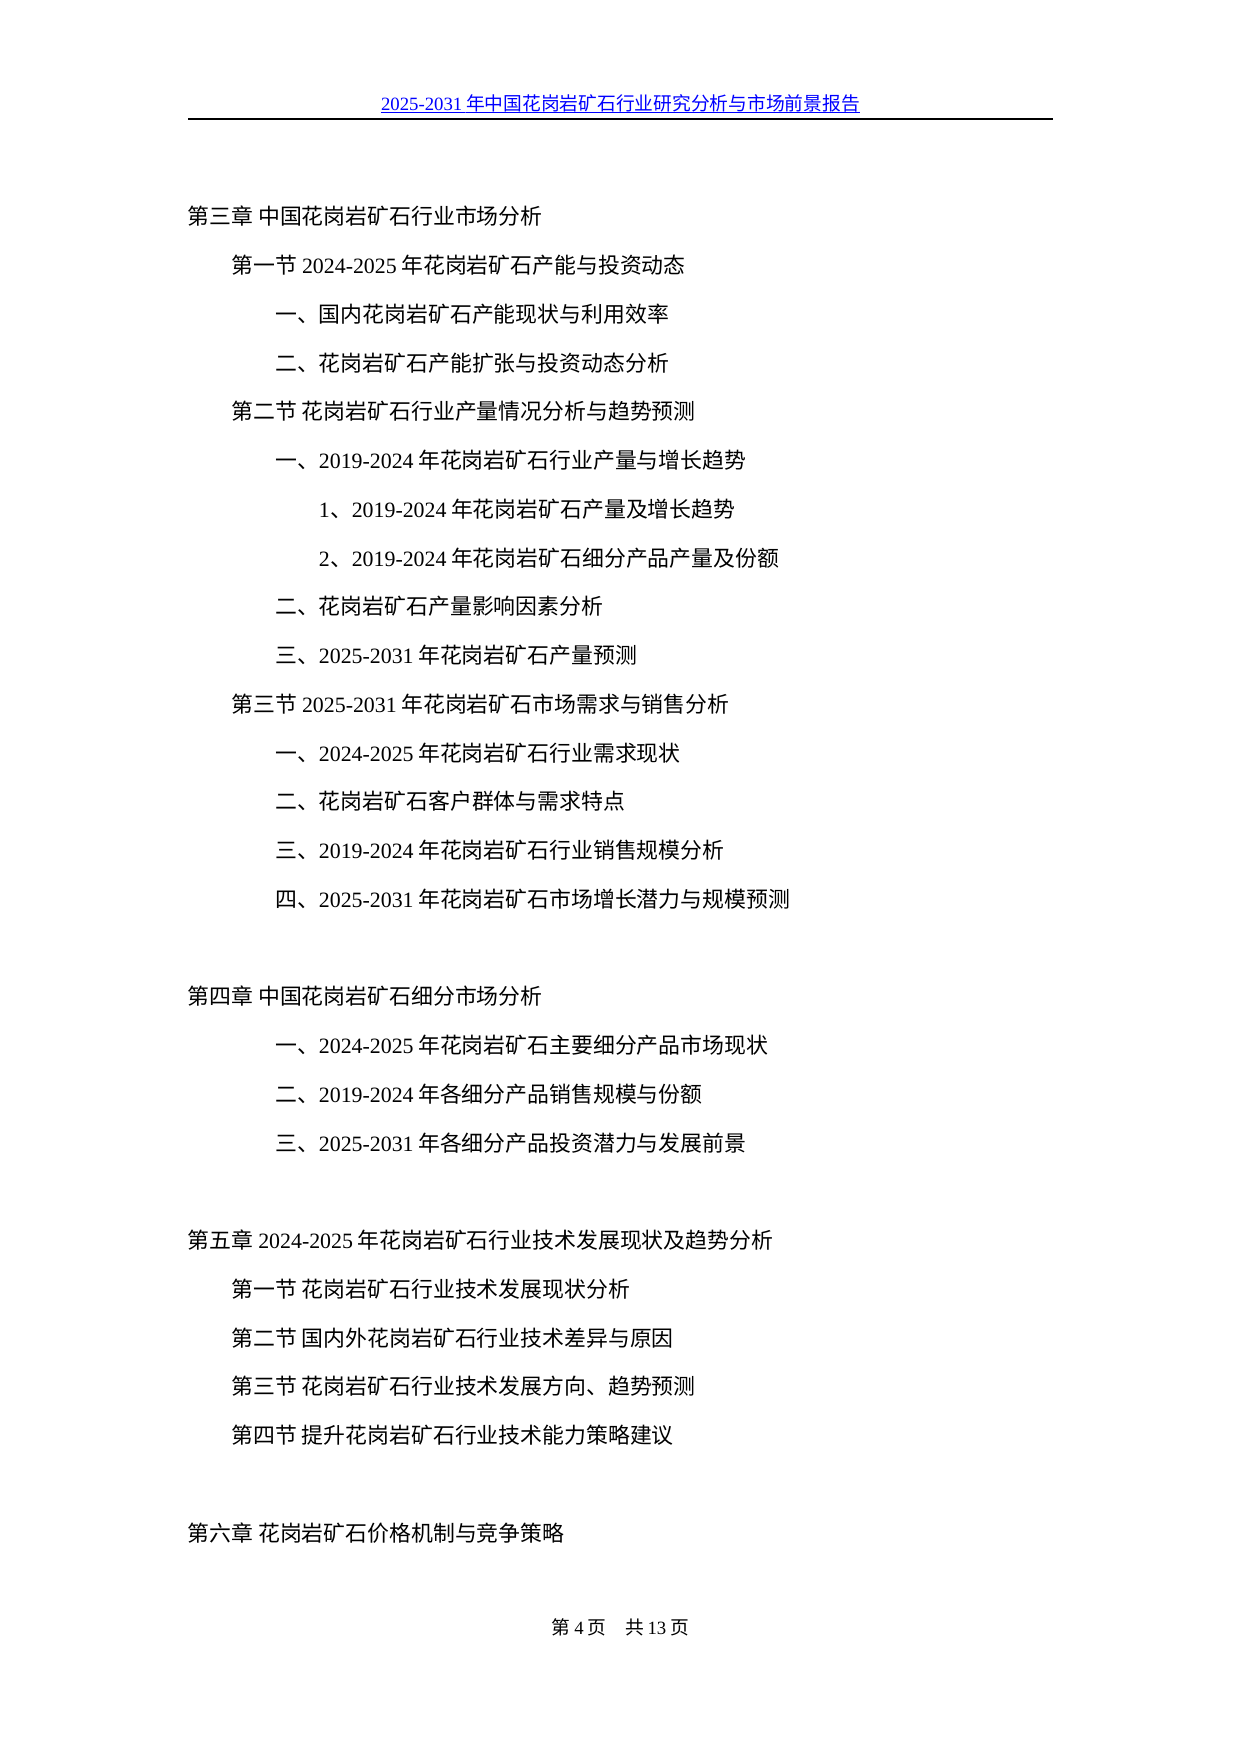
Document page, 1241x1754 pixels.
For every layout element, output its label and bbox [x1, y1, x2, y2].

text [187, 150, 1053, 1548]
